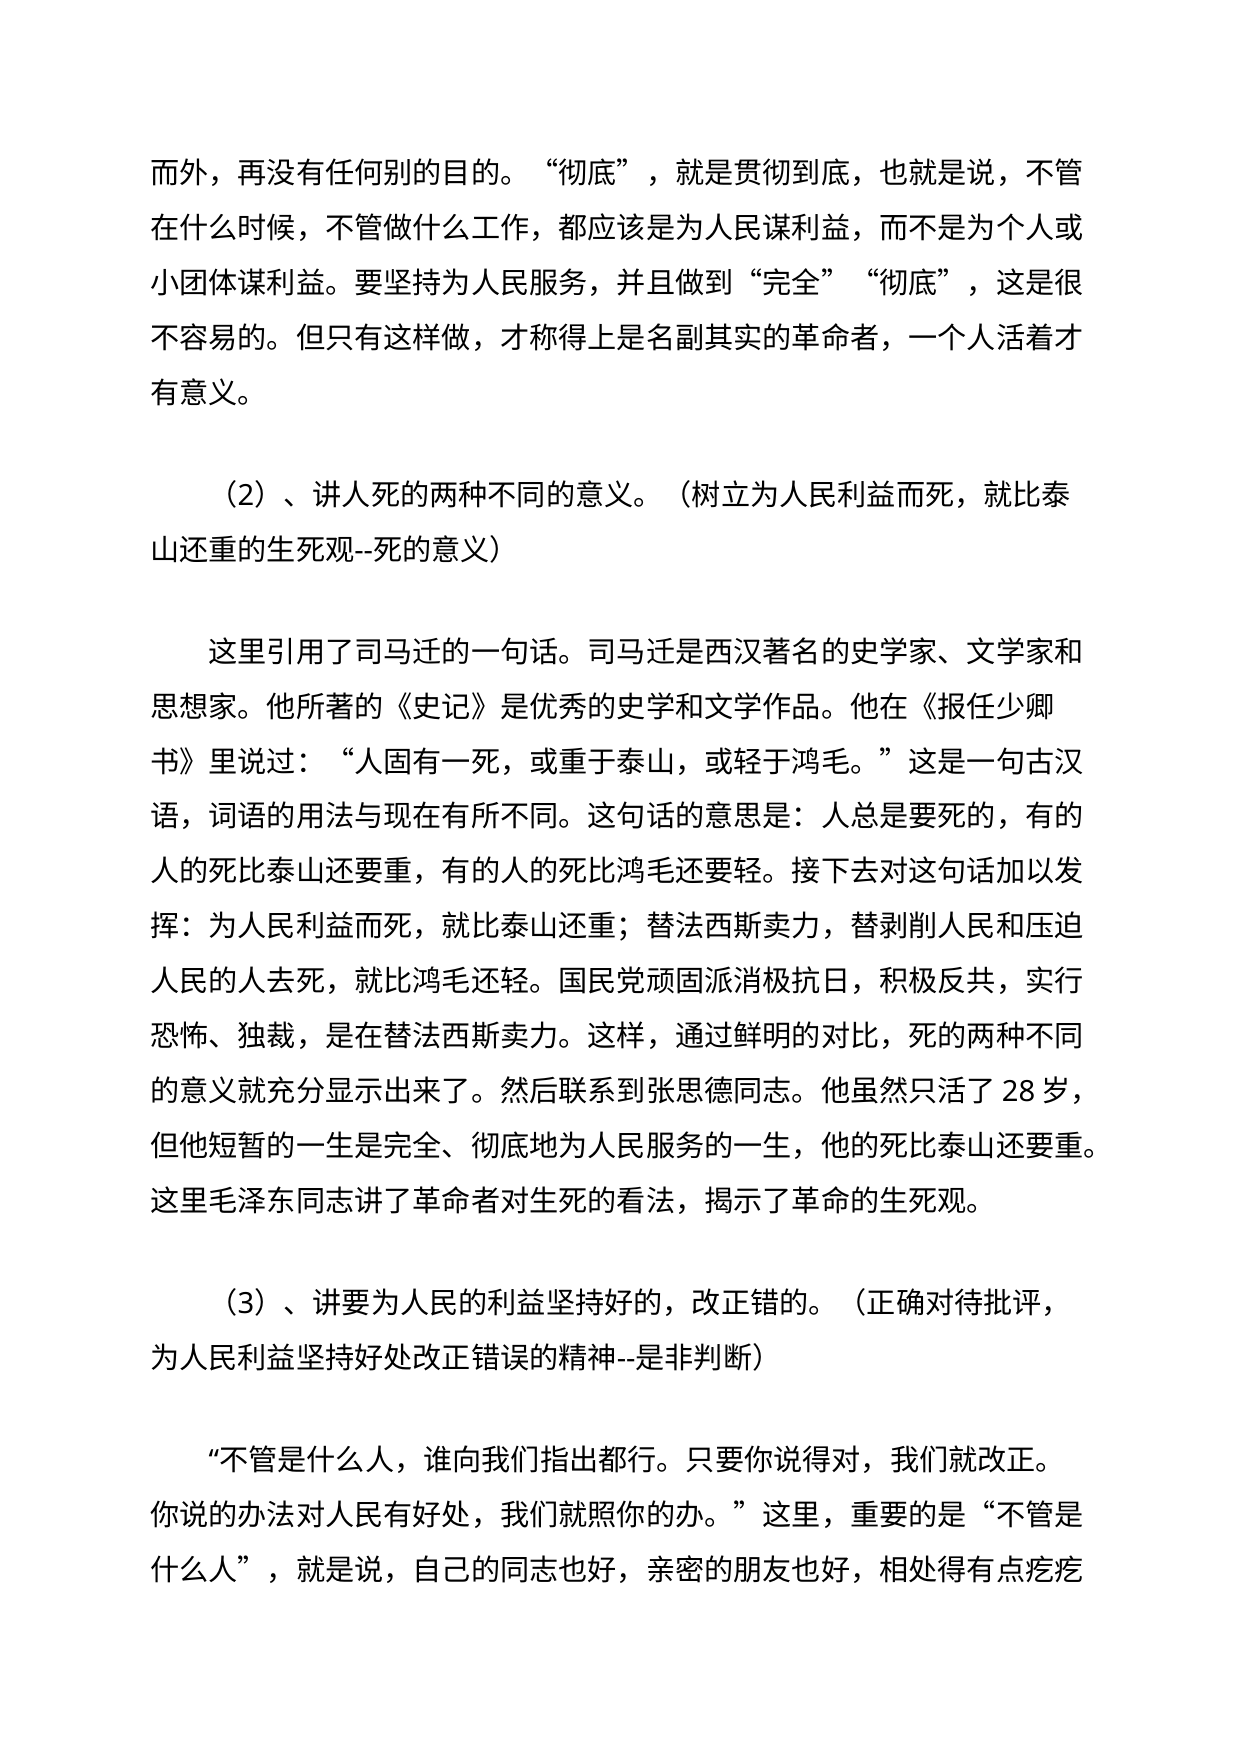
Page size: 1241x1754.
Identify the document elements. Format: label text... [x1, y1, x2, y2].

text （2）、讲人死的两种不同的意义。（树立为人民利益而死，就比泰山还重的生死观--死的意义） [150, 471, 1090, 569]
text （3）、讲要为人民的利益坚持好的，改正错的。（正确对待批评，为人民利益坚持好处改正错误的精神--是非判断） [150, 1279, 1090, 1377]
text 这里引用了司马迁的一句话。司马迁是西汉著名的史学家、文学家和思想家。他所著的《史记》是优秀的史学和文学作品。他在《报任少卿书》里说过：“人固有一死，或重于泰山，或轻于鸿毛。”这是一句古汉语，词语的用法与现在有所不同。这句话的意思是：人总是要死的，有的人的死比泰山还要重，有的人的死比鸿毛还要轻。接下去对这句话加以发挥：为人民利益而死，就比泰山还重；替法西斯卖力，替剥削人民和压迫人民的人去死，就比鸿毛还轻。国民党顽固派消极抗日，积极反共，实行恐怖、独裁，是在替法西斯卖力。这样，通过鲜明的对比，死的两种不同的意义就充分显示出来了。然后联系到张思德同志。他虽然只活了28岁，但他短暂的一生是完全、彻底地为人民服务的一生，他的死比泰山还要重。这里毛泽东同志讲了革命者对生死的看法，揭示了革命的生死观。 [150, 628, 1090, 1220]
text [150, 1436, 1090, 1588]
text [150, 150, 1090, 412]
